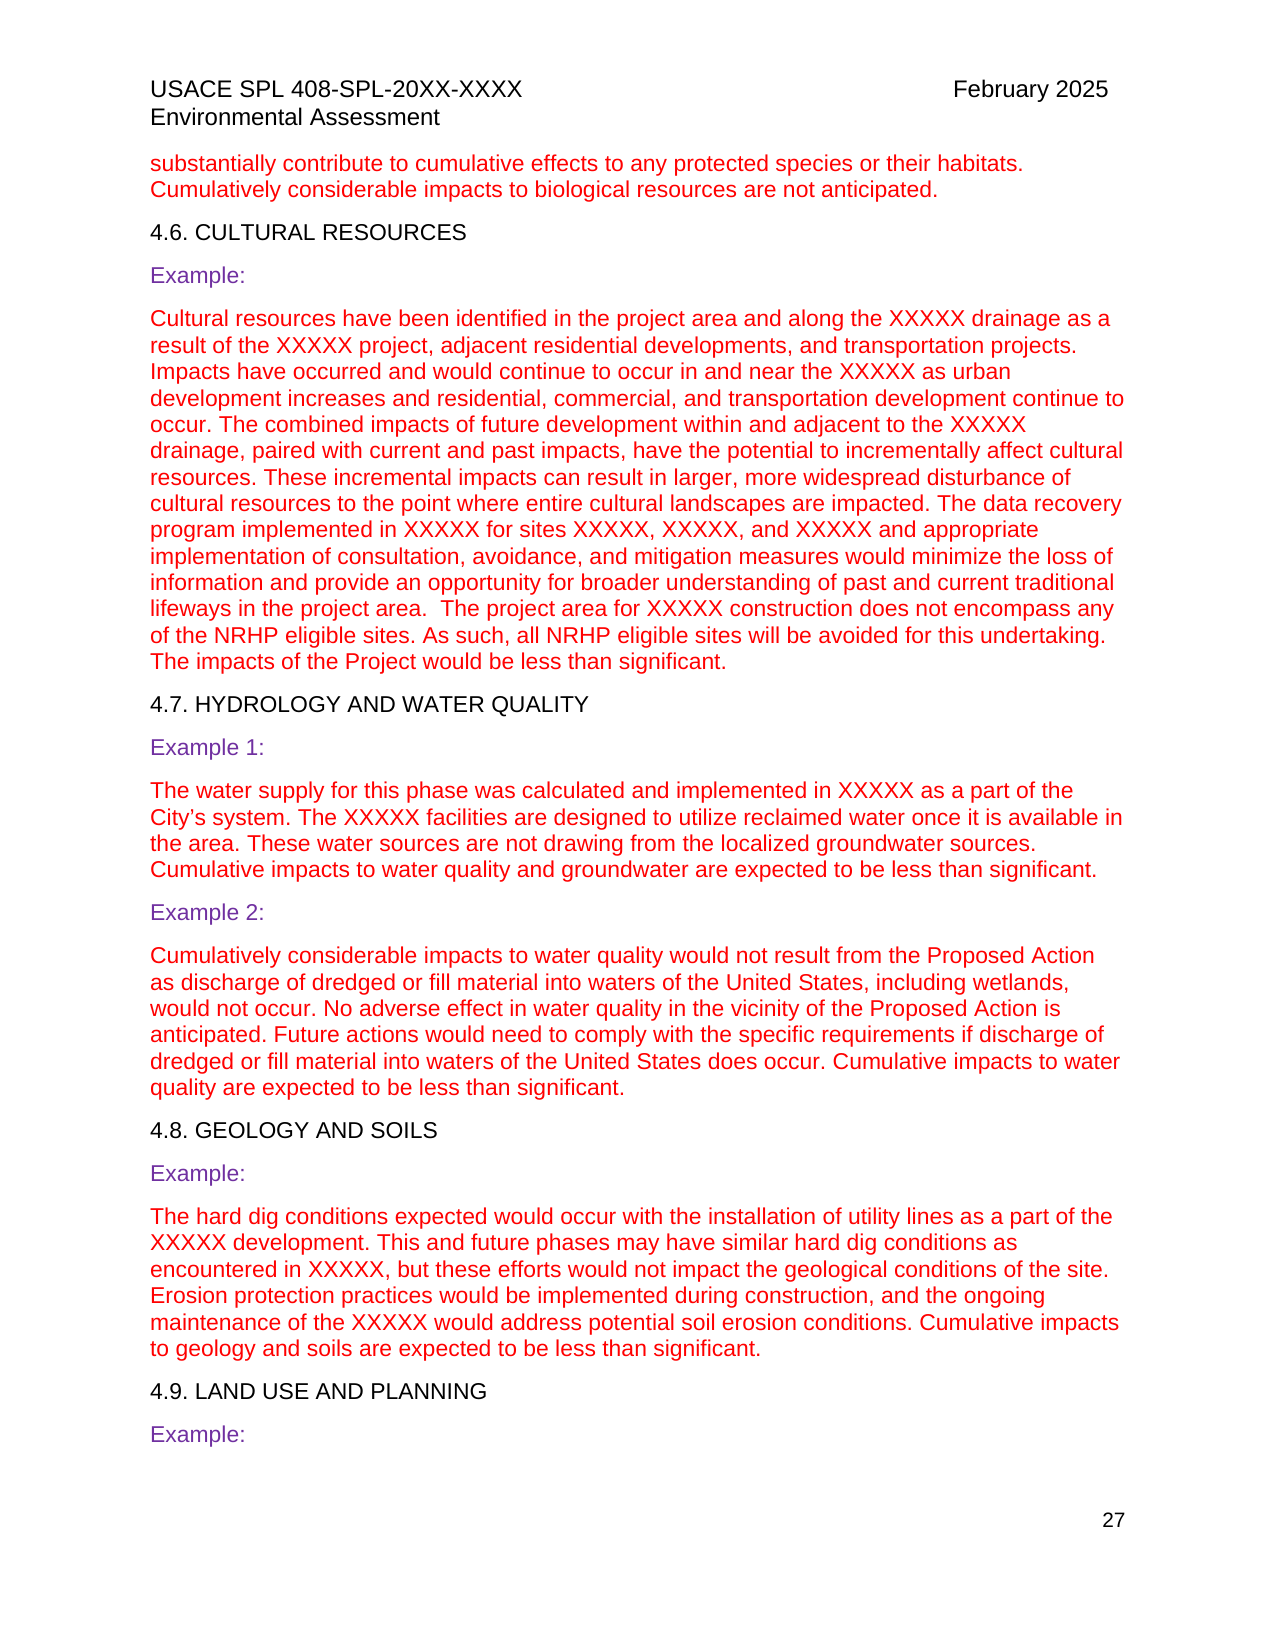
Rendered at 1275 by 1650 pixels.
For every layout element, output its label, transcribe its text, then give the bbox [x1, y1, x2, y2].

text Cumulatively considerable impacts to water quality would not result from the Proposed Action as discharge of dredged or fill material into waters of the United States, including wetlands, would not occur. No adverse effect in water quality in the vicinity of the Proposed Action is anticipated. Future actions would need to comply with the specific requirements if discharge of dredged or fill material into waters of the United States does occur. Cumulative impacts to water quality are expected to be less than significant. [150, 942, 1125, 1100]
subtitle 4.7. Hydrology and Water Quality [150, 691, 1125, 717]
text Cultural resources have been identified in the project area and along the XXXXX drainage as a result of the XXXXX project, adjacent residential developments, and transportation projects. Impacts have occurred and would continue to occur in and near the XXXXX as urban development increases and residential, commercial, and transportation development continue to occur. The combined impacts of future development within and adjacent to the XXXXX drainage, paired with current and past impacts, have the potential to incrementally affect cultural resources. These incremental impacts can result in larger, more widespread disturbance of cultural resources to the point where entire cultural landscapes are impacted. The data recovery program implemented in XXXXX for sites XXXXX, XXXXX, and XXXXX and appropriate implementation of consultation, avoidance, and mitigation measures would minimize the loss of information and provide an opportunity for broader understanding of past and current traditional lifeways in the project area. The project area for XXXXX construction does not encompass any of the NRHP eligible sites. As such, all NRHP eligible sites will be avoided for this undertaking. The impacts of the Project would be less than significant. [150, 305, 1125, 674]
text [150, 150, 1125, 203]
text Example 2: [150, 899, 1125, 926]
text Example: [150, 262, 1125, 289]
subtitle 4.9. Land Use and Planning [150, 1378, 1125, 1404]
text Example 1: [150, 734, 1125, 760]
subtitle 4.6. Cultural Resources [150, 219, 1125, 246]
text Example: [150, 1160, 1125, 1186]
text The hard dig conditions expected would occur with the installation of utility lines as a part of the XXXXX development. This and future phases may have similar hard dig conditions as encountered in XXXXX, but these efforts would not impact the geological conditions of the site. Erosion protection practices would be implemented during construction, and the ongoing maintenance of the XXXXX would address potential soil erosion conditions. Cumulative impacts to geology and soils are expected to be less than significant. [150, 1203, 1125, 1361]
text Example: [150, 1421, 1125, 1447]
text The water supply for this phase was calculated and implemented in XXXXX as a part of the City’s system. The XXXXX facilities are designed to utilize reclaimed water once it is available in the area. These water sources are not drawing from the localized groundwater sources. Cumulative impacts to water quality and groundwater are expected to be less than significant. [150, 777, 1125, 882]
subtitle 4.8. Geology and Soils [150, 1117, 1125, 1143]
